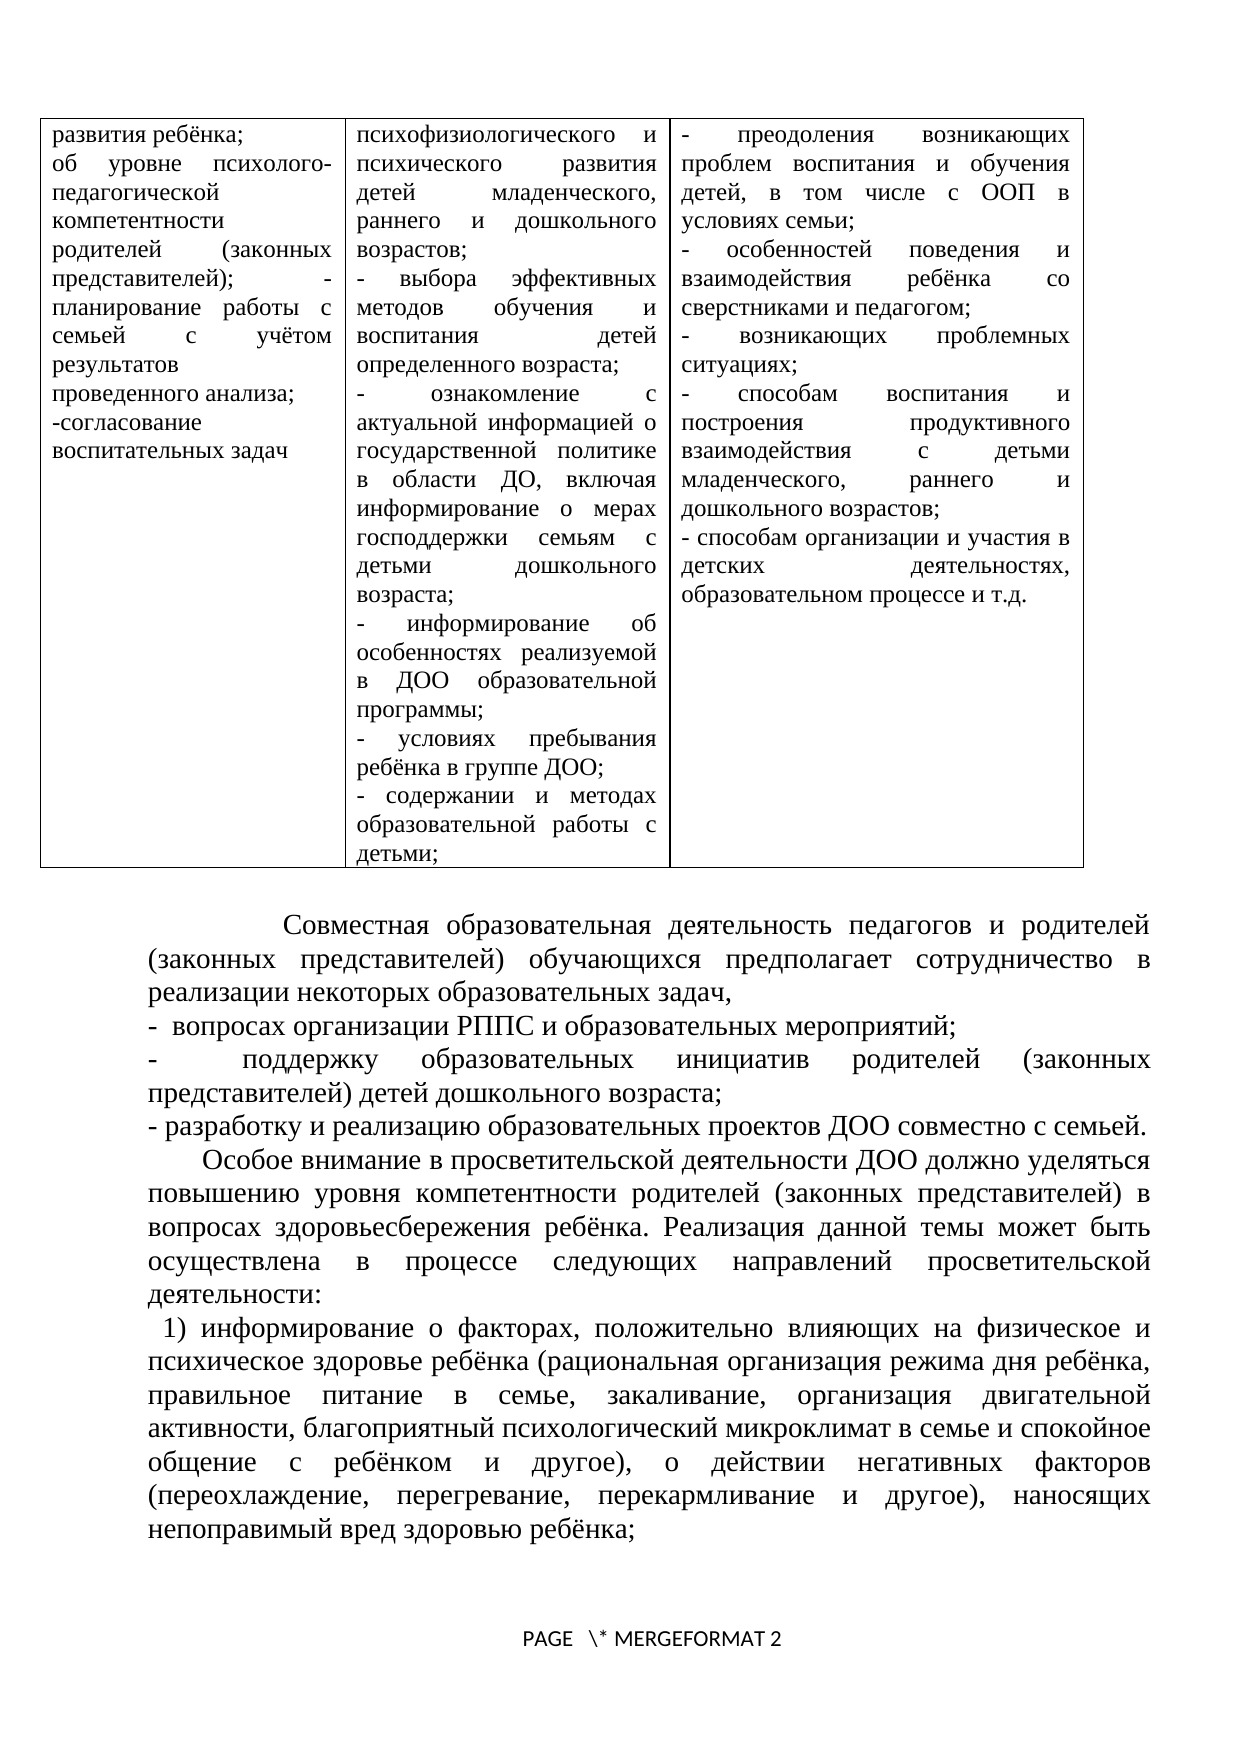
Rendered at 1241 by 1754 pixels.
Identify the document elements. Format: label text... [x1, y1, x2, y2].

text - поддержку образовательных инициатив родителей (законных представителей) детей дошкольного возраста; [148, 1041, 1152, 1108]
text Особое внимание в просветительской деятельности ДОО должно уделяться повышению уровня компетентности родителей (законных представителей) в вопросах здоровьесбережения ребёнка. Реализация данной темы может быть осуществлена в процессе следующих направлений просветительской деятельности: [148, 1142, 1152, 1310]
text 1) информирование о факторах, положительно влияющих на физическое и психическое здоровье ребёнка (рациональная организация режима дня ребёнка, правильное питание в семье, закаливание, организация двигательной активности, благоприятный психологический микроклимат в семье и спокойное общение с ребёнком и другое), о действии негативных факторов (переохлаждение, перегревание, перекармливание и другое), наносящих непоправимый вред здоровью ребёнка; [148, 1310, 1152, 1544]
text Совместная образовательная деятельность педагогов и родителей (законных представителей) обучающихся предполагает сотрудничество в реализации некоторых образовательных задач, [148, 907, 1152, 1008]
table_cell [346, 119, 669, 867]
text - разработку и реализацию образовательных проектов ДОО совместно с семьей. [148, 1108, 1152, 1142]
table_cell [41, 119, 345, 867]
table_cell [671, 119, 1083, 867]
text - вопросах организации РППС и образовательных мероприятий; [148, 1008, 1152, 1041]
